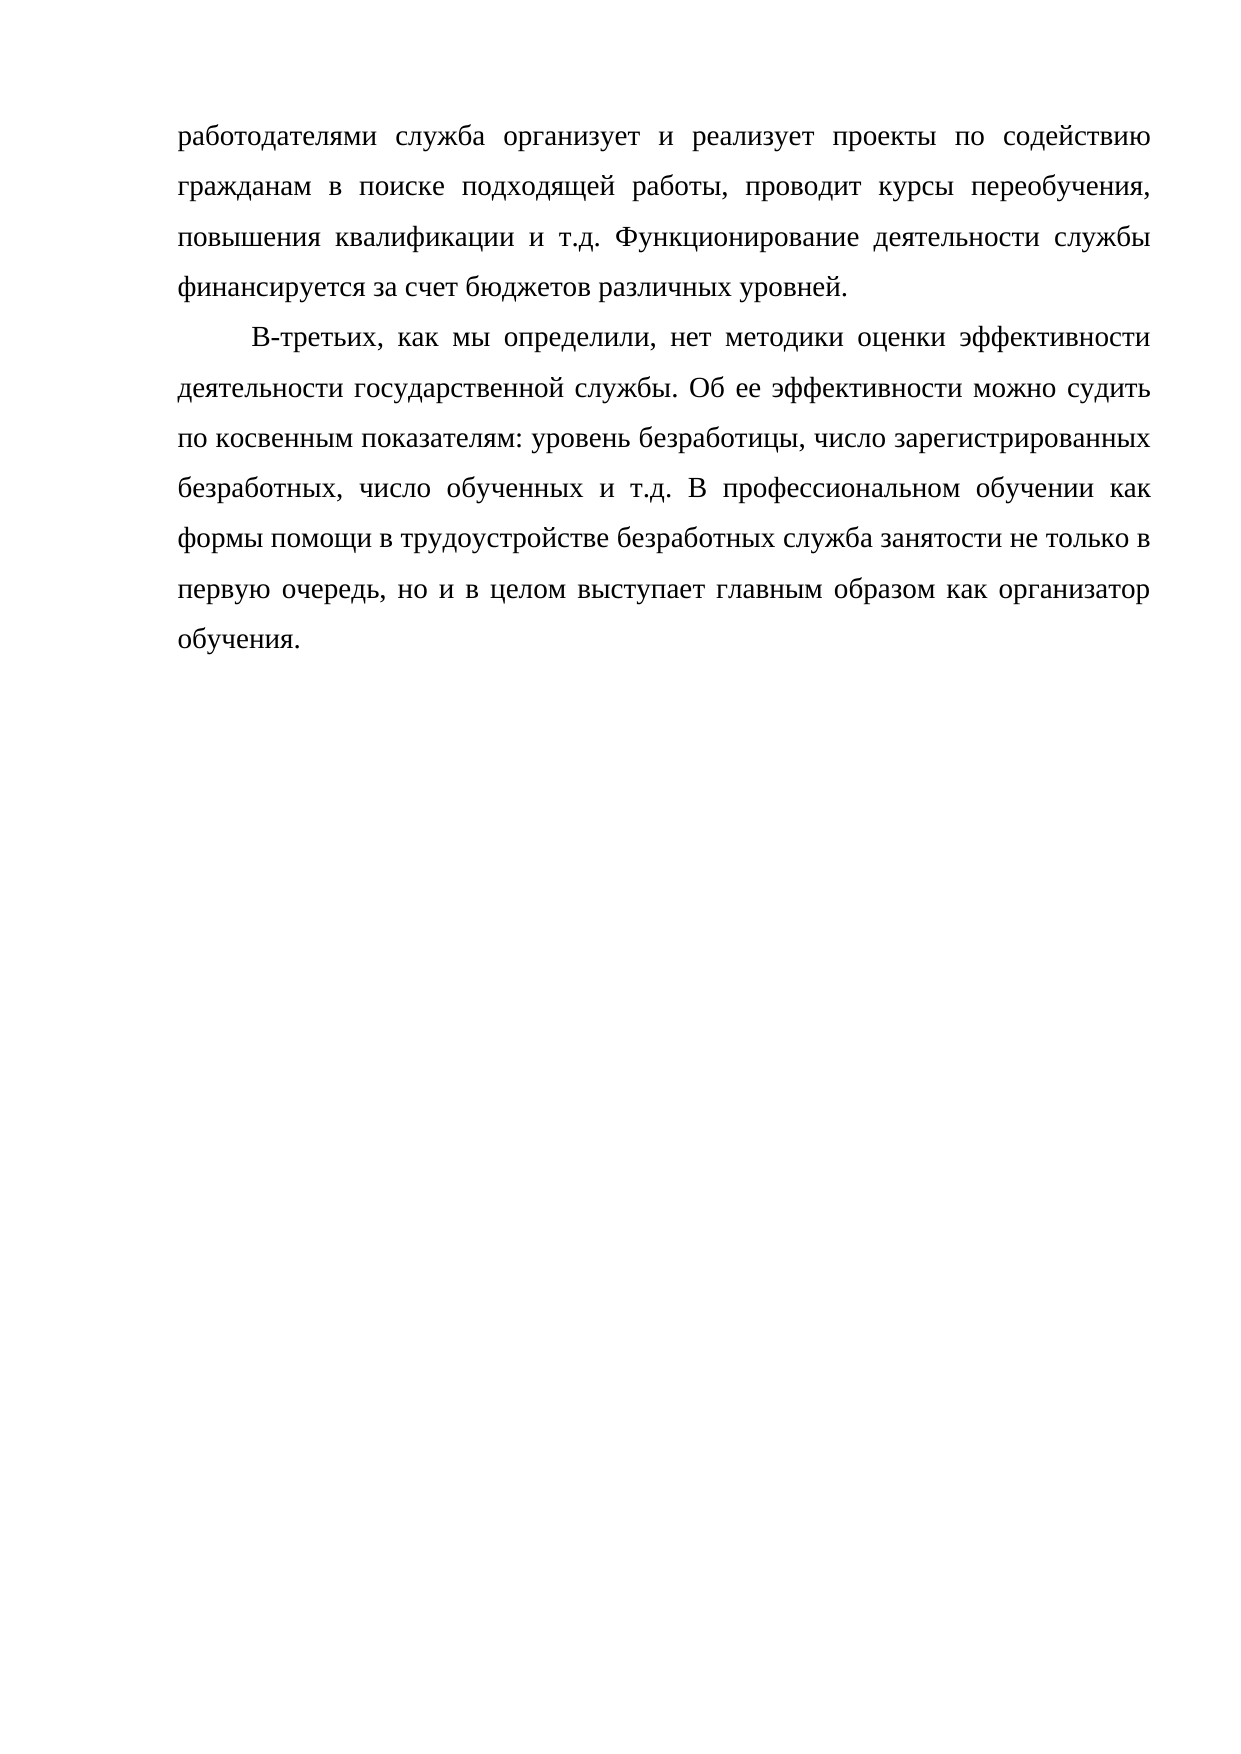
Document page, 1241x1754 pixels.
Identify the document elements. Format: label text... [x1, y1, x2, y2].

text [177, 118, 1152, 303]
text В-третьих, как мы определили, нет методики оценки эффективности деятельности государственной службы. Об ее эффективности можно судить по косвенным показателям: уровень безработицы, число зарегистрированных безработных, число обученных и т.д. В профессиональном обучении как формы помощи в трудоустройстве безработных служба занятости не только в первую очередь, но и в целом выступает главным образом как организатор обучения. [177, 319, 1152, 655]
